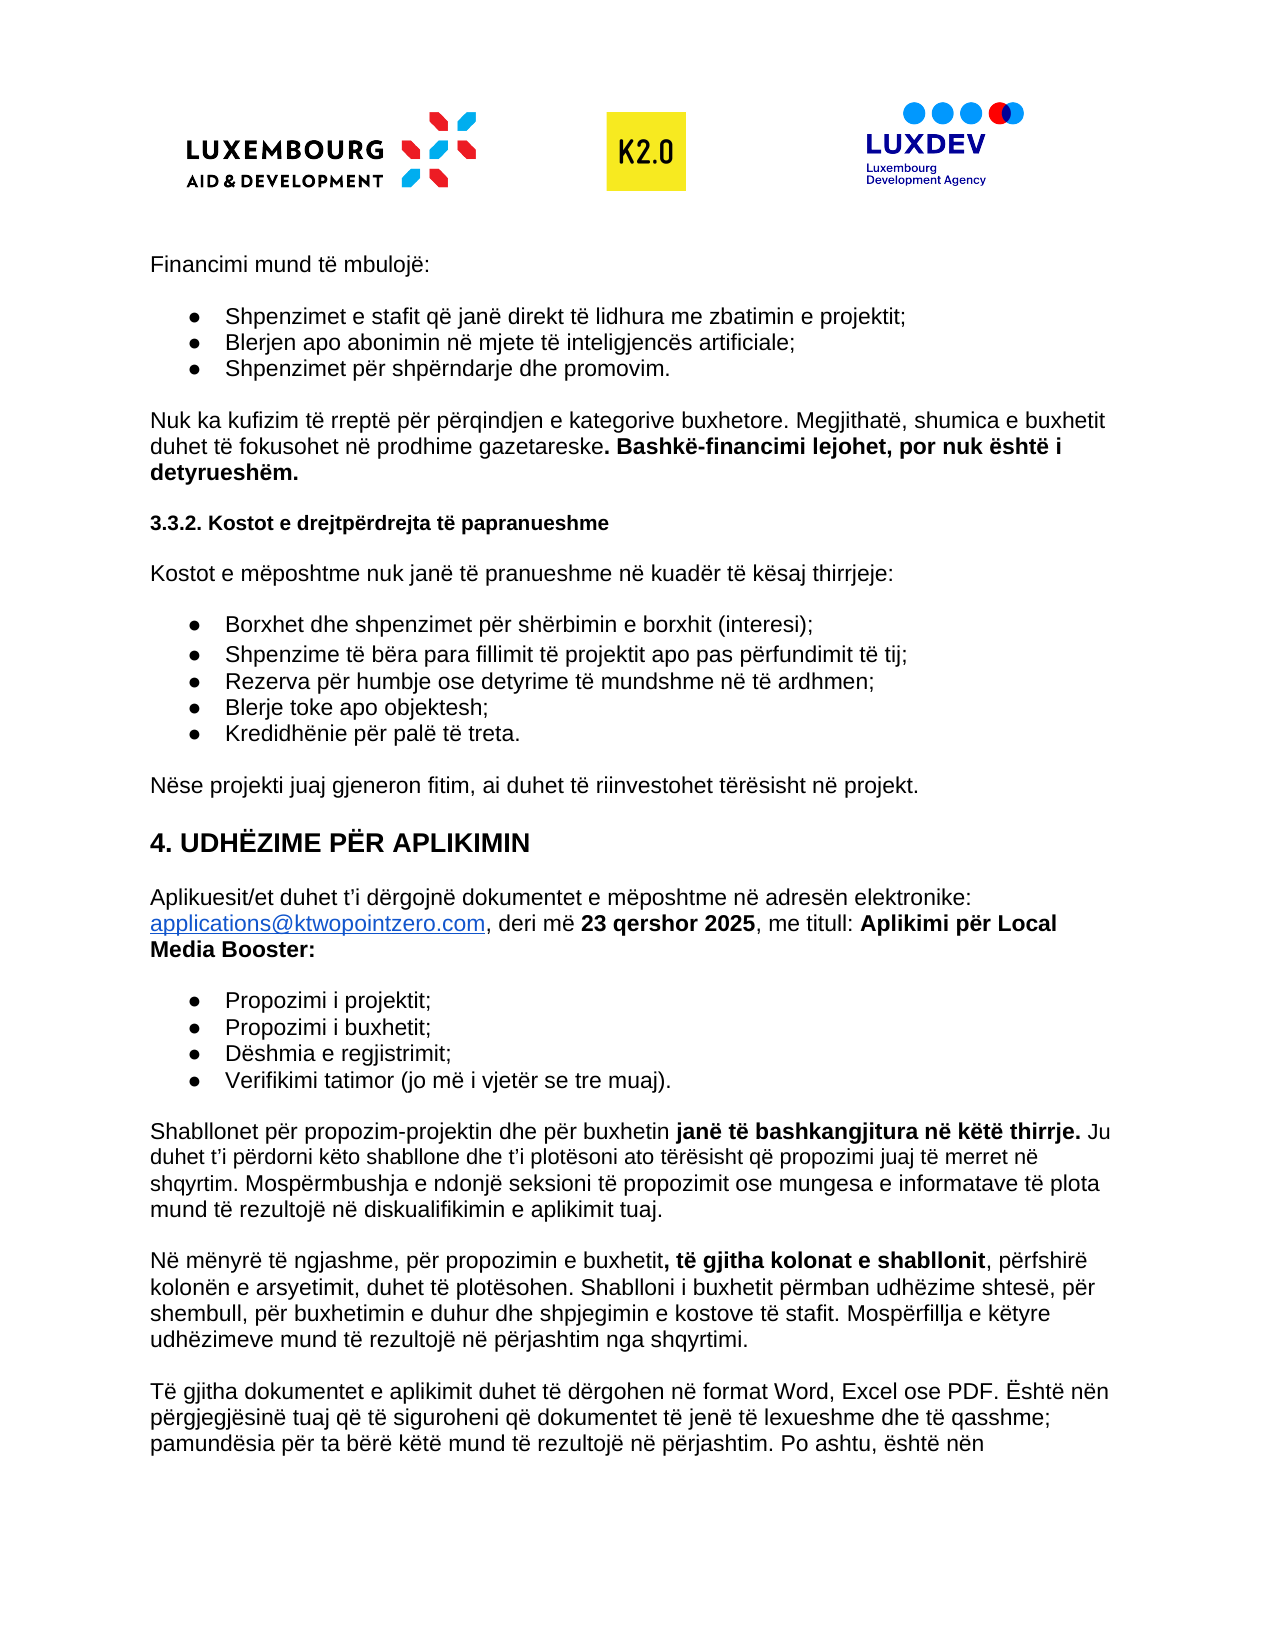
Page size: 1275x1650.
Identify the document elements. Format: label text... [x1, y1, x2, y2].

list Blerjen apo abonimin në mjete të inteligjencës artificiale; [187, 329, 1125, 355]
list Borxhet dhe shpenzimet për shërbimin e borxhit (interesi); [187, 611, 1125, 637]
text Nëse projekti juaj gjeneron fitim, ai duhet të riinvestohet tërësisht në projekt. [150, 772, 1125, 798]
list Verifikimi tatimor (jo më i vjetër se tre muaj). [187, 1067, 1125, 1093]
list Kredidhënie për palë të treta. [187, 720, 1125, 747]
list Propozimi i projektit; [187, 987, 1125, 1014]
picture [606, 112, 686, 191]
list Rezerva për humbje ose detyrime të mundshme në të ardhmen; [187, 668, 1125, 694]
list Shpenzimet për shpërndarje dhe promovim. [187, 355, 1125, 382]
list Shpenzimet e stafit që janë direkt të lidhura me zbatimin e projektit; [187, 303, 1125, 329]
subtitle 3.3.2. Kostot e drejtpërdrejta të papranueshme [150, 511, 1125, 535]
text Shabllonet për propozim-projektin dhe për buxhetin janë të bashkangjitura në këtë thirrje. Ju duhet t’i përdorni këto shabllone dhe t’i plotësoni ato tërësisht që propozimi juaj të merret në shqyrtim. Mospërmbushja e ndonjë seksioni të propozimit ose mungesa e informatave të plota mund të rezultojë në diskualifikimin e aplikimit tuaj. [150, 1118, 1125, 1222]
list Dëshmia e regjistrimit; [187, 1040, 1125, 1067]
list Shpenzime të bëra para fillimit të projektit apo pas përfundimit të tij; [187, 641, 1125, 668]
text Në mënyrë të ngjashme, për propozimin e buxhetit, të gjitha kolonat e shabllonit, përfshirë kolonën e arsyetimit, duhet të plotësohen. Shablloni i buxhetit përmban udhëzime shtesë, për shembull, për buxhetimin e duhur dhe shpjegimin e kostove të stafit. Mospërfillja e këtyre udhëzimeve mund të rezultojë në përjashtim nga shqyrtimi. [150, 1247, 1125, 1353]
text Financimi mund të mbulojë: [150, 251, 1125, 278]
subtitle 4. UDHËZIME PËR APLIKIMIN [150, 827, 1125, 858]
picture [150, 75, 505, 218]
text Nuk ka kufizim të rreptë për përqindjen e kategorive buxhetore. Megjithatë, shumica e buxhetit duhet të fokusohet në prodhime gazetareske. Bashkë-financimi lejohet, por nuk është i detyrueshëm. [150, 407, 1125, 486]
list Propozimi i buxhetit; [187, 1014, 1125, 1040]
text Kostot e mëposhtme nuk janë të pranueshme në kuadër të kësaj thirrjeje: [150, 560, 1125, 586]
text Aplikuesit/et duhet t’i dërgojnë dokumentet e mëposhtme në adresën elektronike: applications@ktwopointzero.com, deri më 23 qershor 2025, me titull: Aplikimi për Local Media Booster: [150, 883, 1125, 962]
list Blerje toke apo objektesh; [187, 694, 1125, 720]
picture [867, 102, 1024, 186]
